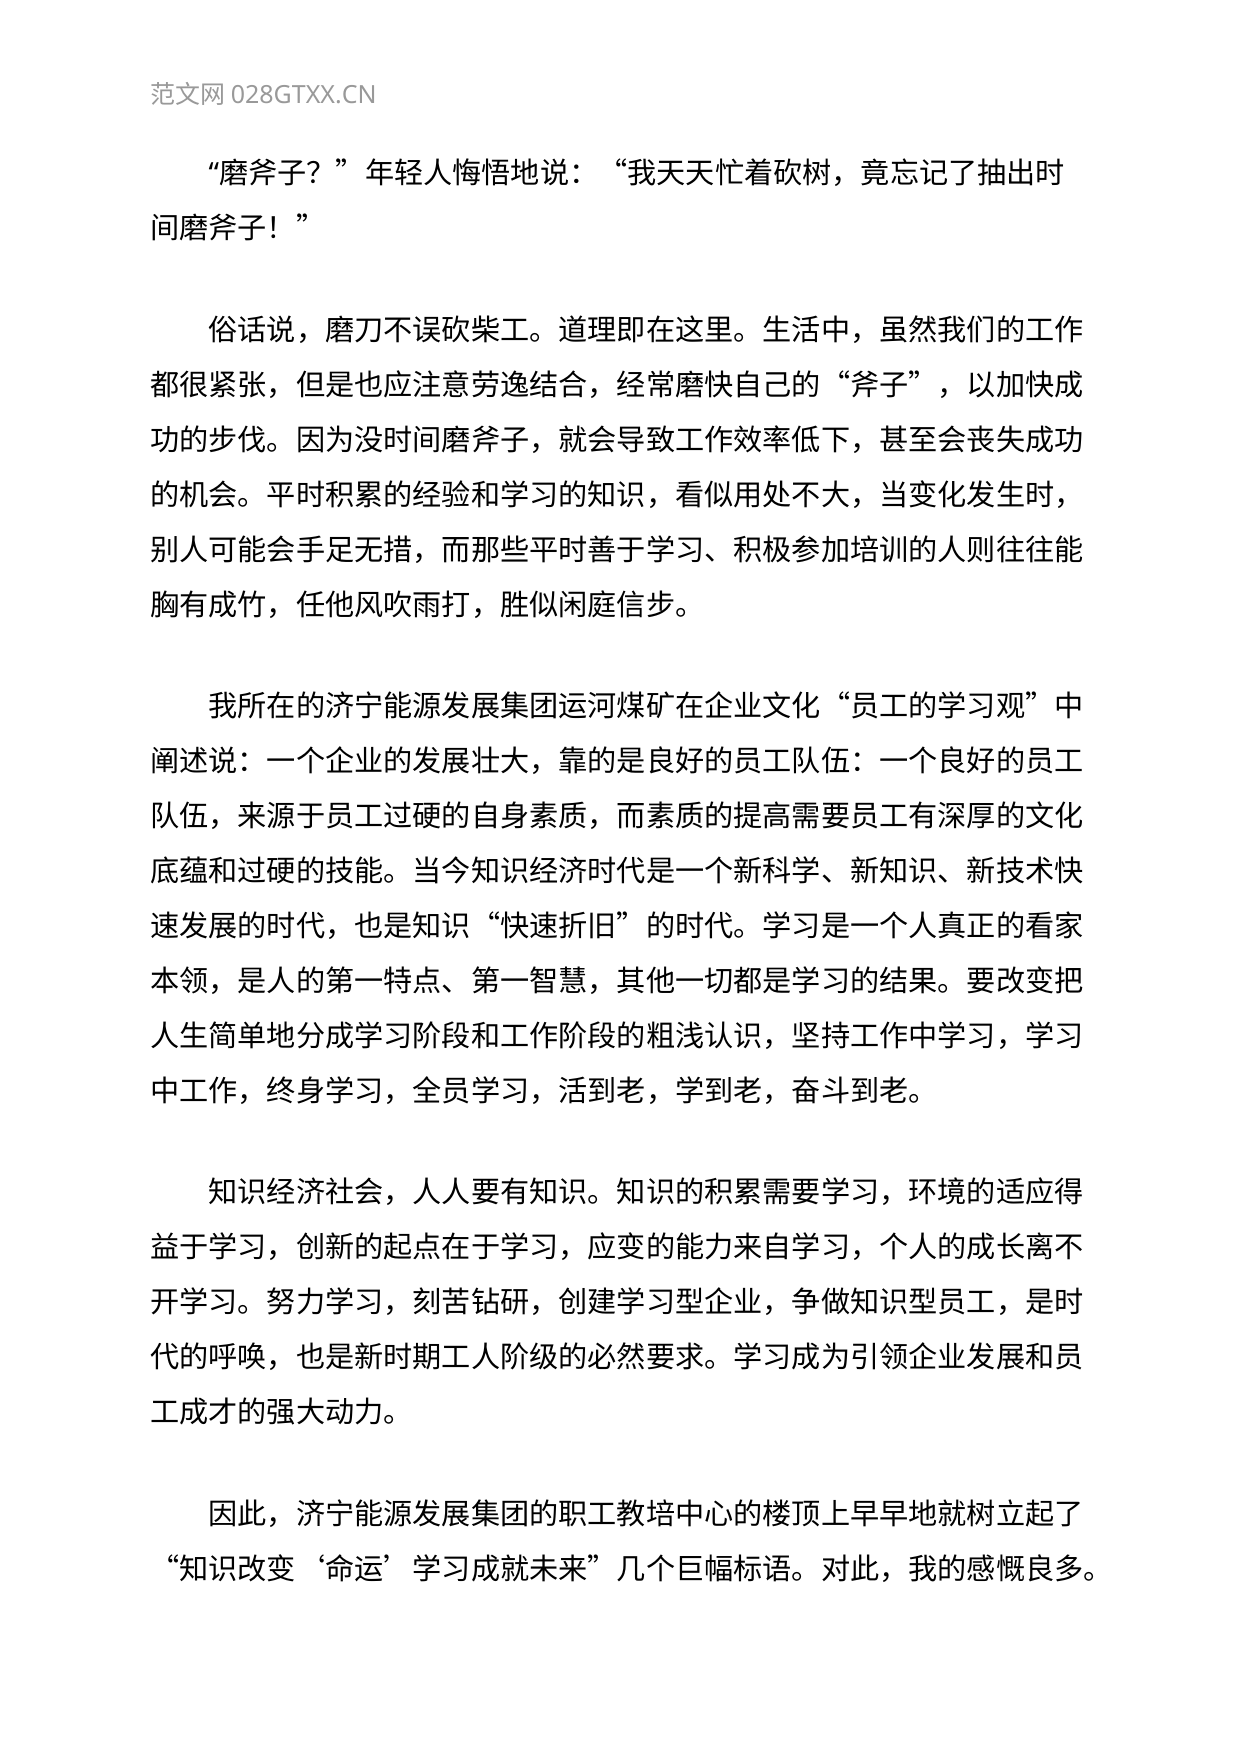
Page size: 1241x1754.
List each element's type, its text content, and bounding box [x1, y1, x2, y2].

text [150, 1490, 1090, 1588]
text 我所在的济宁能源发展集团运河煤矿在企业文化“员工的学习观”中阐述说：一个企业的发展壮大，靠的是良好的员工队伍：一个良好的员工队伍，来源于员工过硬的自身素质，而素质的提高需要员工有深厚的文化底蕴和过硬的技能。当今知识经济时代是一个新科学、新知识、新技术快速发展的时代，也是知识“快速折旧”的时代。学习是一个人真正的看家本领，是人的第一特点、第一智慧，其他一切都是学习的结果。要改变把人生简单地分成学习阶段和工作阶段的粗浅认识，坚持工作中学习，学习中工作，终身学习，全员学习，活到老，学到老，奋斗到老。 [150, 683, 1090, 1109]
text 知识经济社会，人人要有知识。知识的积累需要学习，环境的适应得益于学习，创新的起点在于学习，应变的能力来自学习，个人的成长离不开学习。努力学习，刻苦钻研，创建学习型企业，争做知识型员工，是时代的呼唤，也是新时期工人阶级的必然要求。学习成为引领企业发展和员工成才的强大动力。 [150, 1169, 1090, 1431]
text “磨斧子？”年轻人悔悟地说：“我天天忙着砍树，竟忘记了抽出时间磨斧子！” [150, 150, 1090, 247]
text 俗话说，磨刀不误砍柴工。道理即在这里。生活中，虽然我们的工作都很紧张，但是也应注意劳逸结合，经常磨快自己的“斧子”，以加快成功的步伐。因为没时间磨斧子，就会导致工作效率低下，甚至会丧失成功的机会。平时积累的经验和学习的知识，看似用处不大，当变化发生时，别人可能会手足无措，而那些平时善于学习、积极参加培训的人则往往能胸有成竹，任他风吹雨打，胜似闲庭信步。 [150, 307, 1090, 623]
